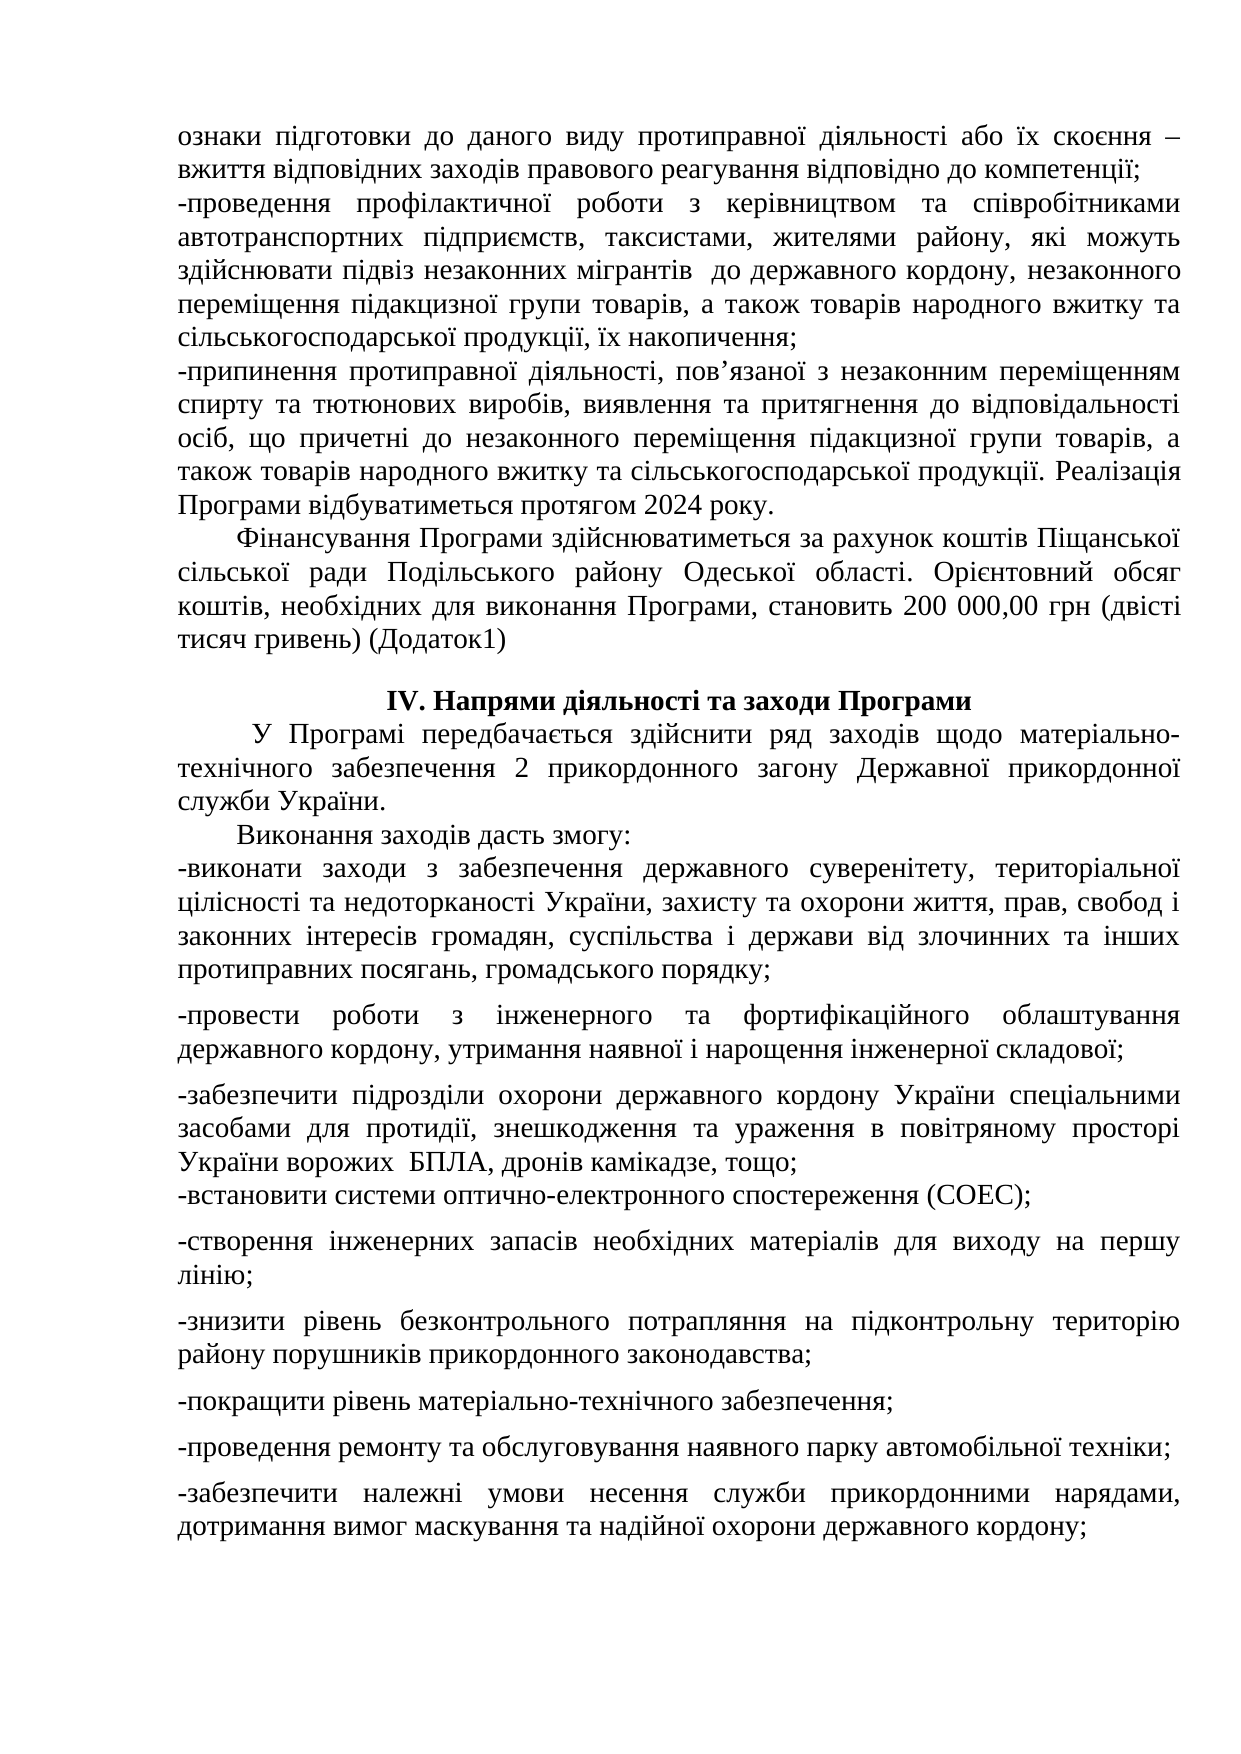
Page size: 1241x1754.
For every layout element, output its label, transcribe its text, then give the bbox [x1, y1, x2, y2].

text Фінансування Програми здійснюватиметься за рахунок коштів Піщанської сільської ради Подільського району Одеської області. Орієнтовний обсяг коштів, необхідних для виконання Програми, становить 200 000,00 грн (двісті тисяч гривень) (Додаток1) [177, 521, 1181, 655]
text -знизити рівень безконтрольного потрапляння на підконтрольну територію району порушників прикордонного законодавства; [177, 1303, 1181, 1370]
text -виконати заходи з забезпечення державного суверенітету, територіальної цілісності та недоторканості України, захисту та охорони життя, прав, свобод і законних інтересів громадян, суспільства і держави від злочинних та інших протиправних посягань, громадського порядку; [177, 851, 1181, 985]
text -забезпечити належні умови несення служби прикордонними нарядами, дотримання вимог маскування та надійної охорони державного кордону; [177, 1475, 1181, 1542]
text -встановити системи оптично-електронного спостереження (СОЕС); [177, 1177, 1181, 1211]
text Виконання заходів дасть змогу: [177, 817, 1181, 851]
text -припинення протиправної діяльності, пов’язаної з незаконним переміщенням спирту та тютюнових виробів, виявлення та притягнення до відповідальності осіб, що причетні до незаконного переміщення підакцизної групи товарів, а також товарів народного вжитку та сільськогосподарської продукції. Реалізація Програми відбуватиметься протягом 2024 року. [177, 353, 1181, 521]
text -покращити рівень матеріально-технічного забезпечення; [177, 1383, 1181, 1416]
text -забезпечити підрозділи охорони державного кордону України спеціальними засобами для протидії, знешкодження та ураження в повітряному просторі України ворожих БПЛА, дронів камікадзе, тощо; [177, 1077, 1181, 1177]
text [177, 118, 1181, 185]
text ІV. Напрями діяльності та заходи Програми [177, 683, 1181, 716]
text У Програмі передбачається здійснити ряд заходів щодо матеріально-технічного забезпечення 2 прикордонного загону Державної прикордонної служби України. [177, 716, 1181, 817]
text -проведення профілактичної роботи з керівництвом та співробітниками автотранспортних підприємств, таксистами, жителями району, які можуть здійснювати підвіз незаконних мігрантів до державного кордону, незаконного переміщення підакцизної групи товарів, а також товарів народного вжитку та сільськогосподарської продукції, їх накопичення; [177, 185, 1181, 353]
text -проведення ремонту та обслуговування наявного парку автомобільної техніки; [177, 1429, 1181, 1462]
text -створення інженерних запасів необхідних матеріалів для виходу на першу лінію; [177, 1223, 1181, 1291]
text -провести роботи з інженерного та фортифікаційного облаштування державного кордону, утримання наявної і нарощення інженерної складової; [177, 997, 1181, 1064]
